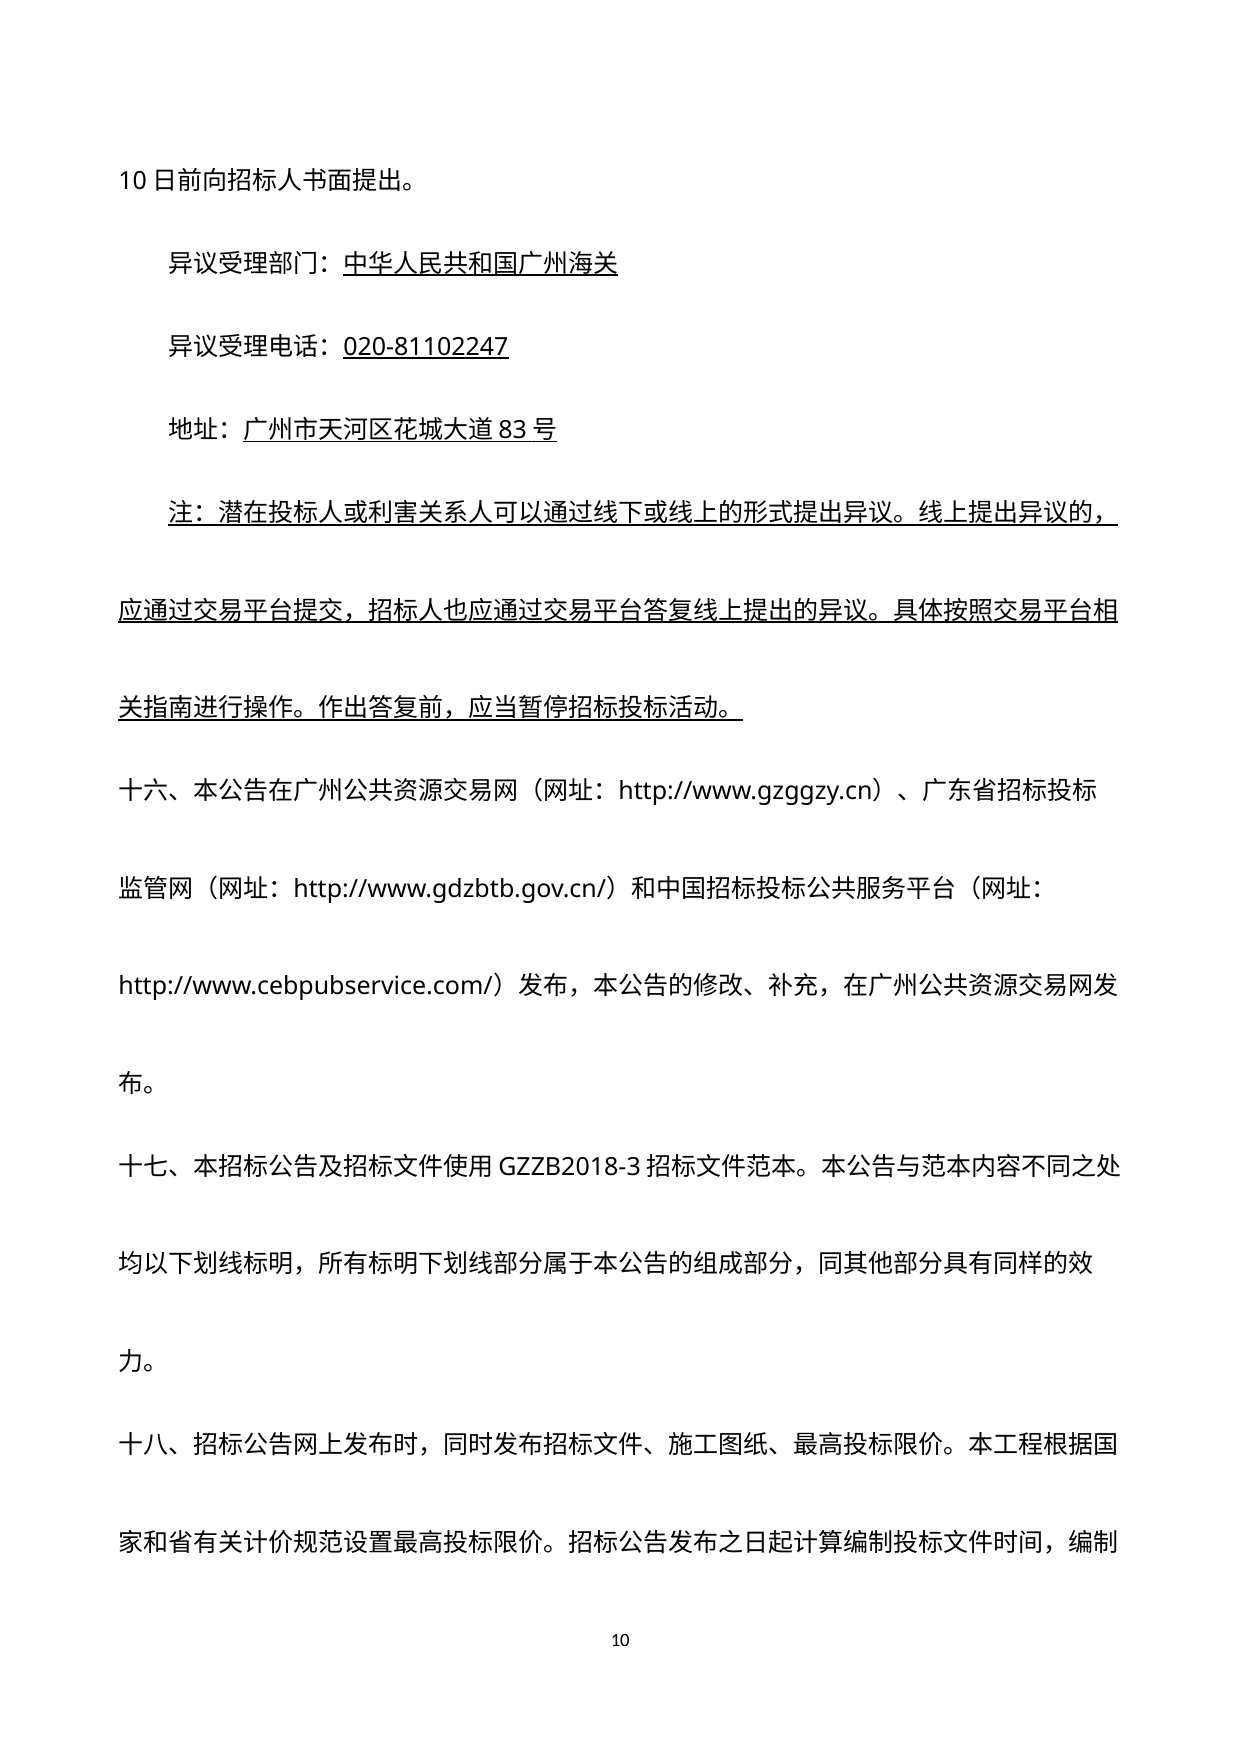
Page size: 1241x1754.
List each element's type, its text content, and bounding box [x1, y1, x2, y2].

text 异议受理部门：中华人民共和国广州海关 [118, 229, 1122, 294]
text 异议受理电话：020-81102247 [118, 312, 1122, 377]
text 地址：广州市天河区花城大道83号 [118, 395, 1122, 460]
text 十七、本招标公告及招标文件使用GZZB2018-3招标文件范本。本公告与范本内容不同之处均以下划线标明，所有标明下划线部分属于本公告的组成部分，同其他部分具有同样的效力。 [118, 1132, 1122, 1392]
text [118, 146, 1122, 211]
text 十六、本公告在广州公共资源交易网（网址：http://www.gzggzy.cn）、广东省招标投标监管网（网址：http://www.gdzbtb.gov.cn/）和中国招标投标公共服务平台（网址：http://www.cebpubservice.com/）发布，本公告的修改、补充，在广州公共资源交易网发布。 [118, 756, 1122, 1114]
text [118, 1410, 1122, 1573]
text 注：潜在投标人或利害关系人可以通过线下或线上的形式提出异议。线上提出异议的，应通过交易平台提交，招标人也应通过交易平台答复线上提出的异议。具体按照交易平台相关指南进行操作。作出答复前，应当暂停招标投标活动。 [118, 478, 1122, 738]
